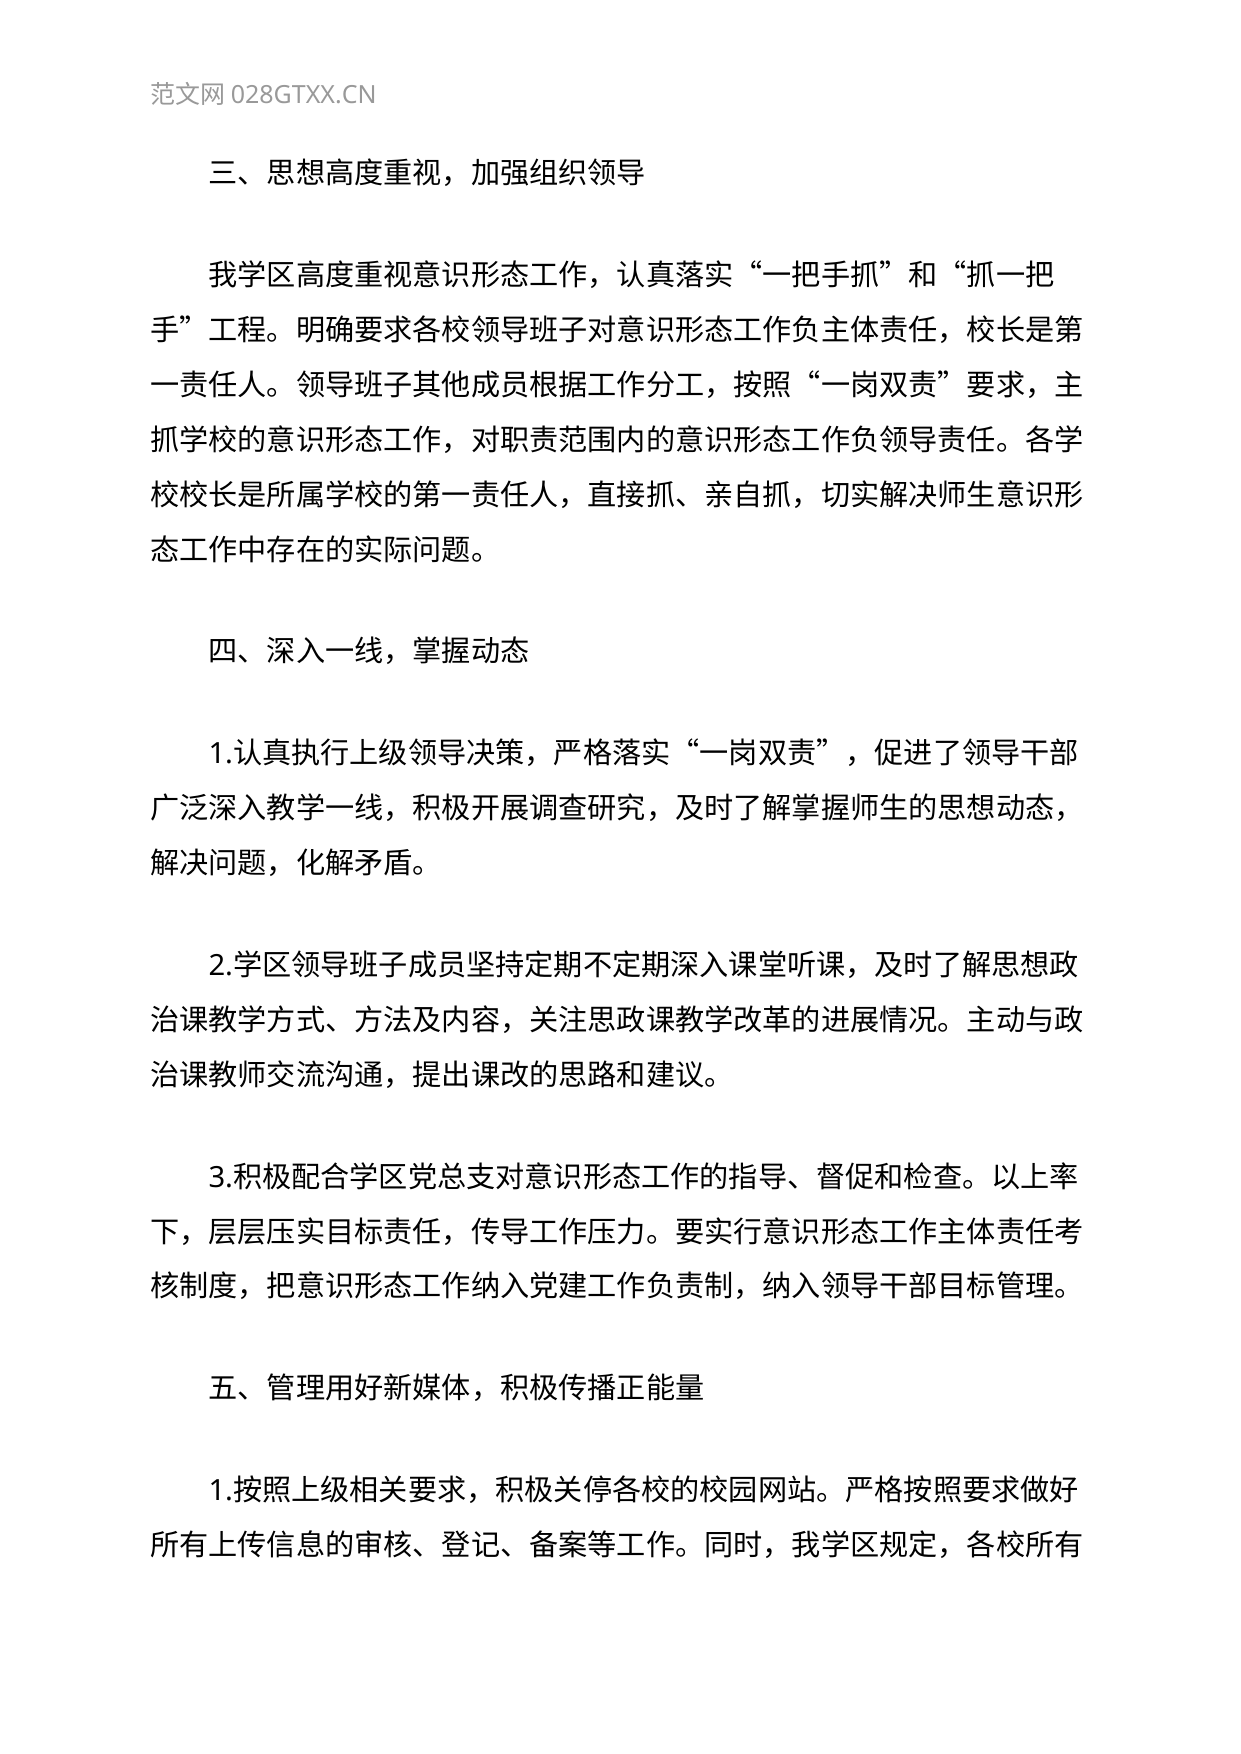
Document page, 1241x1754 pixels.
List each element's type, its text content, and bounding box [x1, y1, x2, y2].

text 2.学区领导班子成员坚持定期不定期深入课堂听课，及时了解思想政治课教学方式、方法及内容，关注思政课教学改革的进展情况。主动与政治课教师交流沟通，提出课改的思路和建议。 [150, 941, 1090, 1094]
text 三、思想高度重视，加强组织领导 [150, 150, 1090, 192]
text 3.积极配合学区党总支对意识形态工作的指导、督促和检查。以上率下，层层压实目标责任，传导工作压力。要实行意识形态工作主体责任考核制度，把意识形态工作纳入党建工作负责制，纳入领导干部目标管理。 [150, 1153, 1090, 1305]
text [150, 1467, 1090, 1564]
text 四、深入一线，掌握动态 [150, 628, 1090, 670]
text 1.认真执行上级领导决策，严格落实“一岗双责”，促进了领导干部广泛深入教学一线，积极开展调查研究，及时了解掌握师生的思想动态，解决问题，化解矛盾。 [150, 730, 1090, 882]
text 五、管理用好新媒体，积极传播正能量 [150, 1365, 1090, 1407]
text 我学区高度重视意识形态工作，认真落实“一把手抓”和“抓一把手”工程。明确要求各校领导班子对意识形态工作负主体责任，校长是第一责任人。领导班子其他成员根据工作分工，按照“一岗双责”要求，主抓学校的意识形态工作，对职责范围内的意识形态工作负领导责任。各学校校长是所属学校的第一责任人，直接抓、亲自抓，切实解决师生意识形态工作中存在的实际问题。 [150, 252, 1090, 568]
